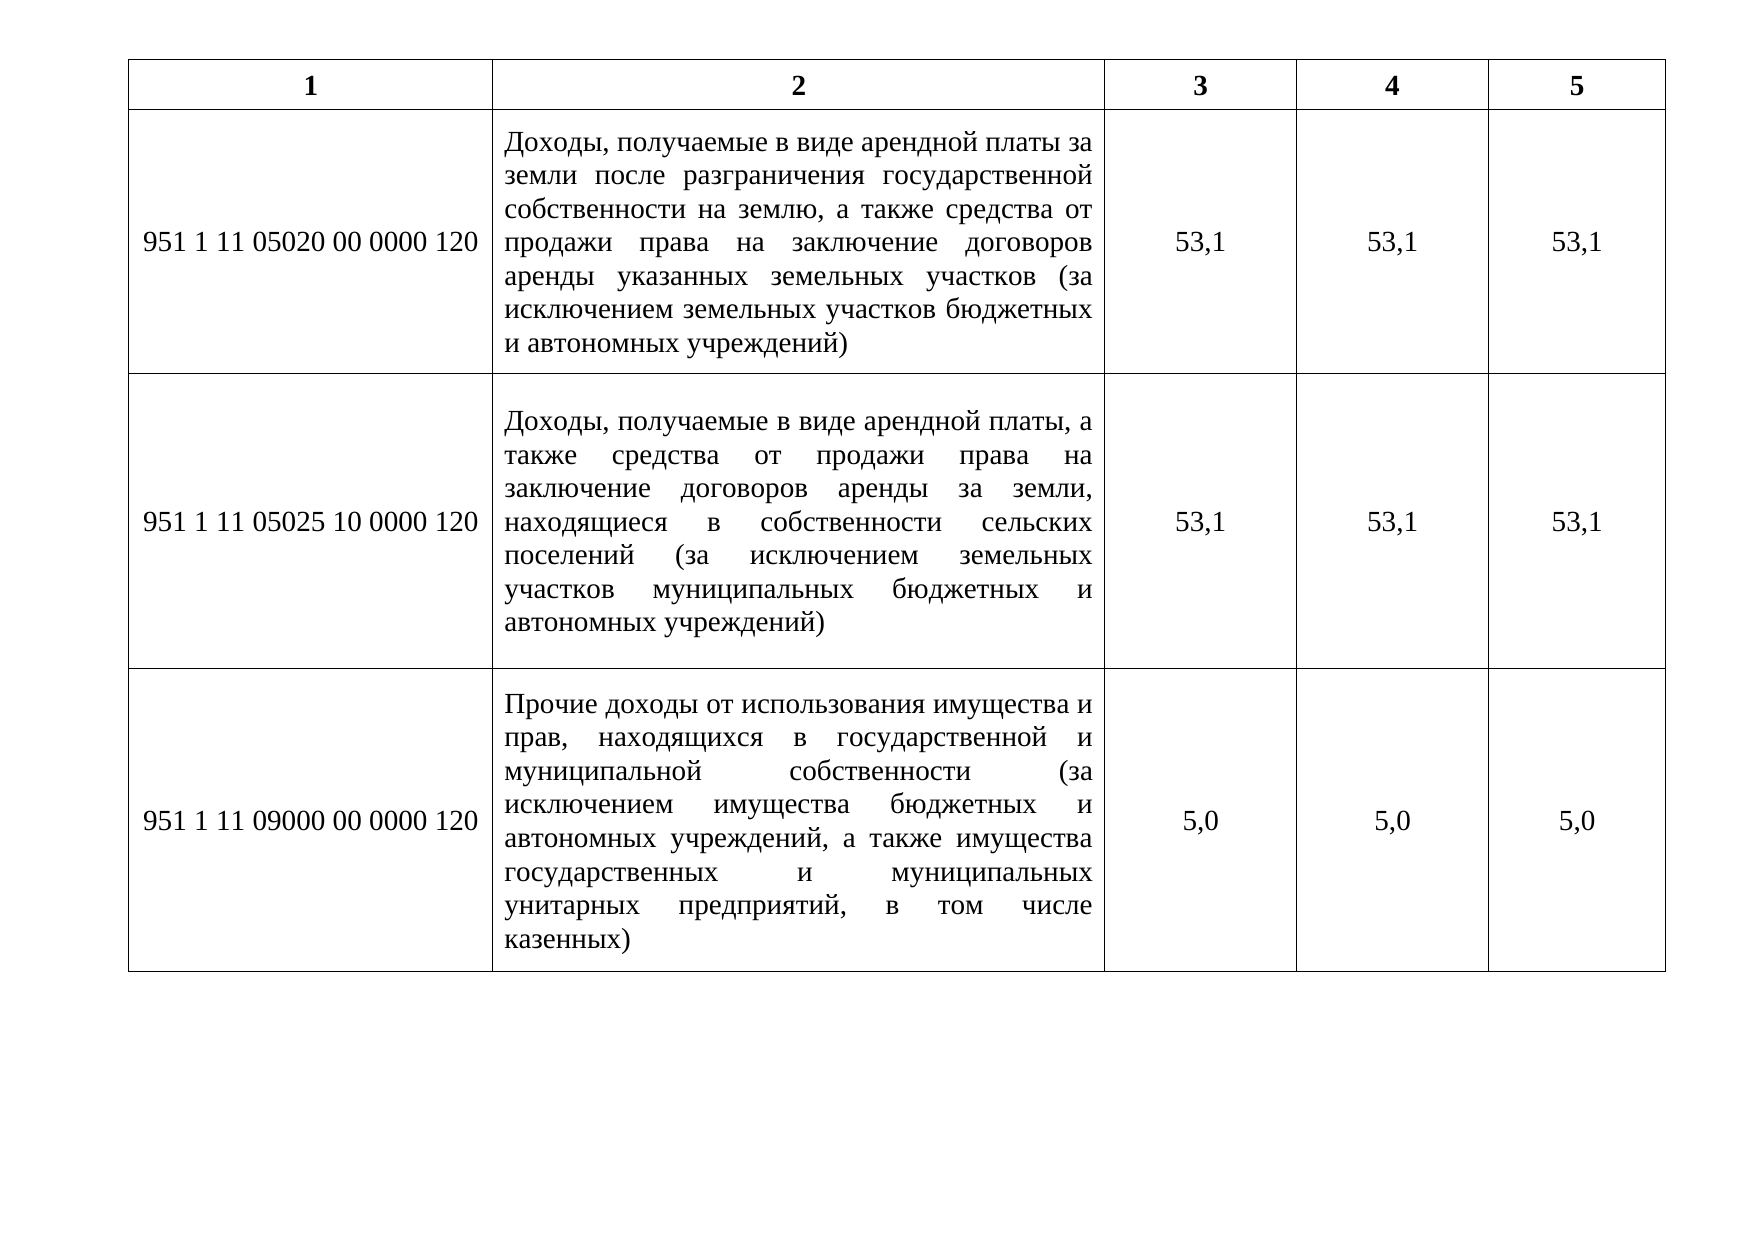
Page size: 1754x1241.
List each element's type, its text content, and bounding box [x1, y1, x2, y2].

table_cell 5,0 [1105, 669, 1296, 971]
table_cell 53,1 [1105, 374, 1296, 668]
table_cell 951 1 11 05025 10 0000 120 [129, 374, 492, 668]
table_cell 53,1 [1489, 374, 1665, 668]
table_header 2 [493, 60, 1104, 109]
table_cell 53,1 [1105, 110, 1296, 372]
table_cell Прочие доходы от использования имущества и прав, находящихся в государственной и муниципальной собственности (за исключением имущества бюджетных и автономных учреждений, а также имущества государственных и муниципальных унитарных предприятий, в том числе казенных) [493, 669, 1104, 971]
table_cell 5,0 [1489, 669, 1665, 971]
table_header 4 [1297, 60, 1488, 109]
table_cell 951 1 11 05020 00 0000 120 [129, 110, 492, 372]
table_cell 951 1 11 09000 00 0000 120 [129, 669, 492, 971]
table_cell 5,0 [1297, 669, 1488, 971]
table_cell Доходы, получаемые в виде арендной платы за земли после разграничения государственной собственности на землю, а также средства от продажи права на заключение договоров аренды указанных земельных участков (за исключением земельных участков бюджетных и автономных учреждений) [493, 110, 1104, 372]
table_cell Доходы, получаемые в виде арендной платы, а также средства от продажи права на заключение договоров аренды за земли, находящиеся в собственности сельских поселений (за исключением земельных участков муниципальных бюджетных и автономных учреждений) [493, 374, 1104, 668]
table_header 5 [1489, 60, 1665, 109]
table_cell 53,1 [1297, 374, 1488, 668]
table_header 3 [1105, 60, 1296, 109]
table_header 1 [129, 60, 492, 109]
table_cell 53,1 [1489, 110, 1665, 372]
table_cell 53,1 [1297, 110, 1488, 372]
